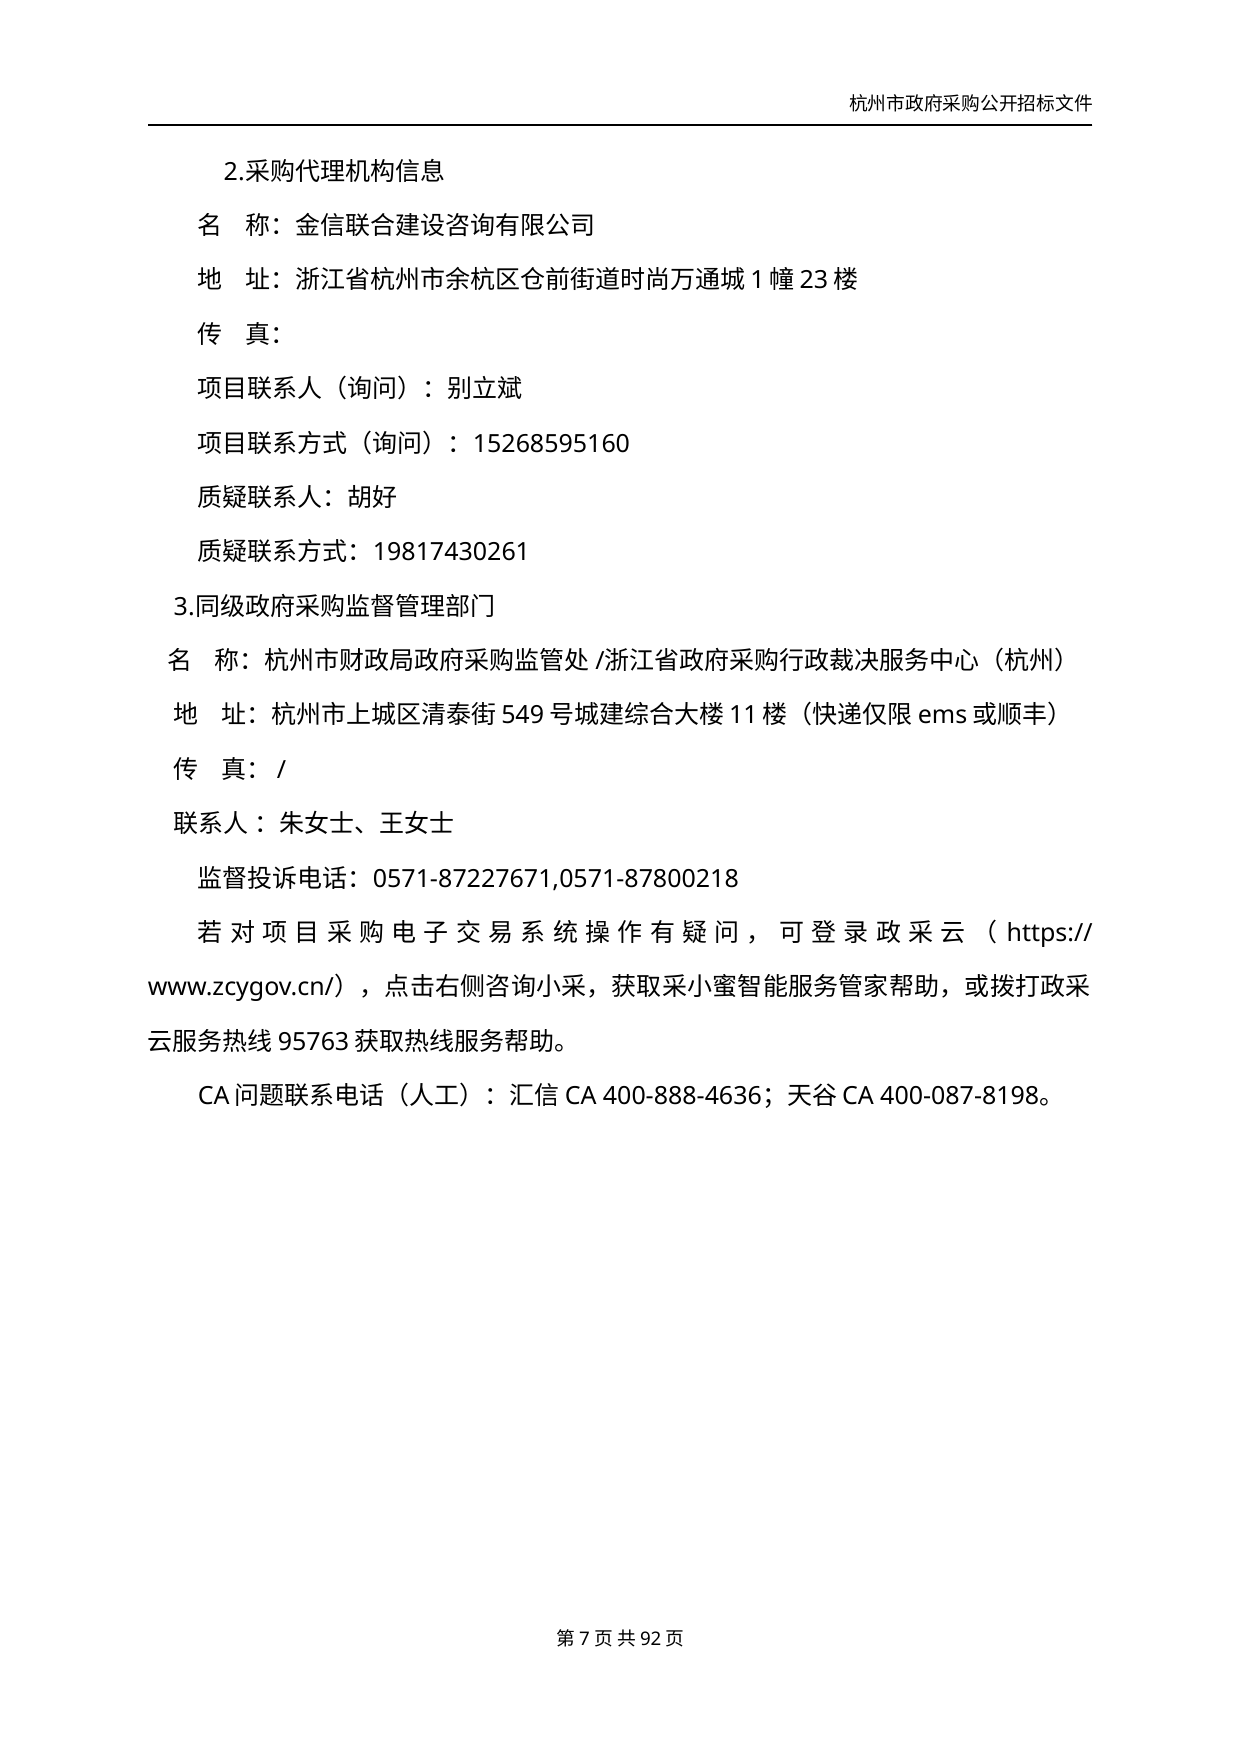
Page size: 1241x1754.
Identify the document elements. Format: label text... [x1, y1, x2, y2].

text 名 称：杭州市财政局政府采购监管处 /浙江省政府采购行政裁决服务中心（杭州） [148, 641, 1092, 677]
text 监督投诉电话：0571-87227671,0571-87800218 [148, 858, 1092, 894]
text 项目联系人（询问）：别立斌 [148, 369, 1092, 405]
text 地 址：浙江省杭州市余杭区仓前街道时尚万通城1幢23楼 [148, 260, 1092, 296]
text 名 称：金信联合建设咨询有限公司 [148, 206, 1092, 242]
text 质疑联系人：胡好 [148, 477, 1092, 514]
text 若对项目采购电子交易系统操作有疑问，可登录政采云（https://www.zcygov.cn/），点击右侧咨询小采，获取采小蜜智能服务管家帮助，或拨打政采云服务热线95763获取热线服务帮助。 [148, 912, 1092, 1057]
text 质疑联系方式：19817430261 [148, 532, 1092, 568]
text 传 真： [148, 314, 1092, 351]
text 联系人 ：朱女士、王女士 [148, 804, 1092, 840]
text CA问题联系电话（人工）：汇信CA 400-888-4636；天谷CA 400-087-8198。 [148, 1076, 1092, 1112]
text 地 址：杭州市上城区清泰街549号城建综合大楼11楼（快递仅限ems或顺丰） [148, 695, 1092, 731]
text 传 真： / [148, 749, 1092, 786]
text 项目联系方式（询问）：15268595160 [148, 423, 1092, 459]
text 2.采购代理机构信息 [148, 151, 1092, 187]
text 3.同级政府采购监督管理部门 [148, 586, 1092, 622]
